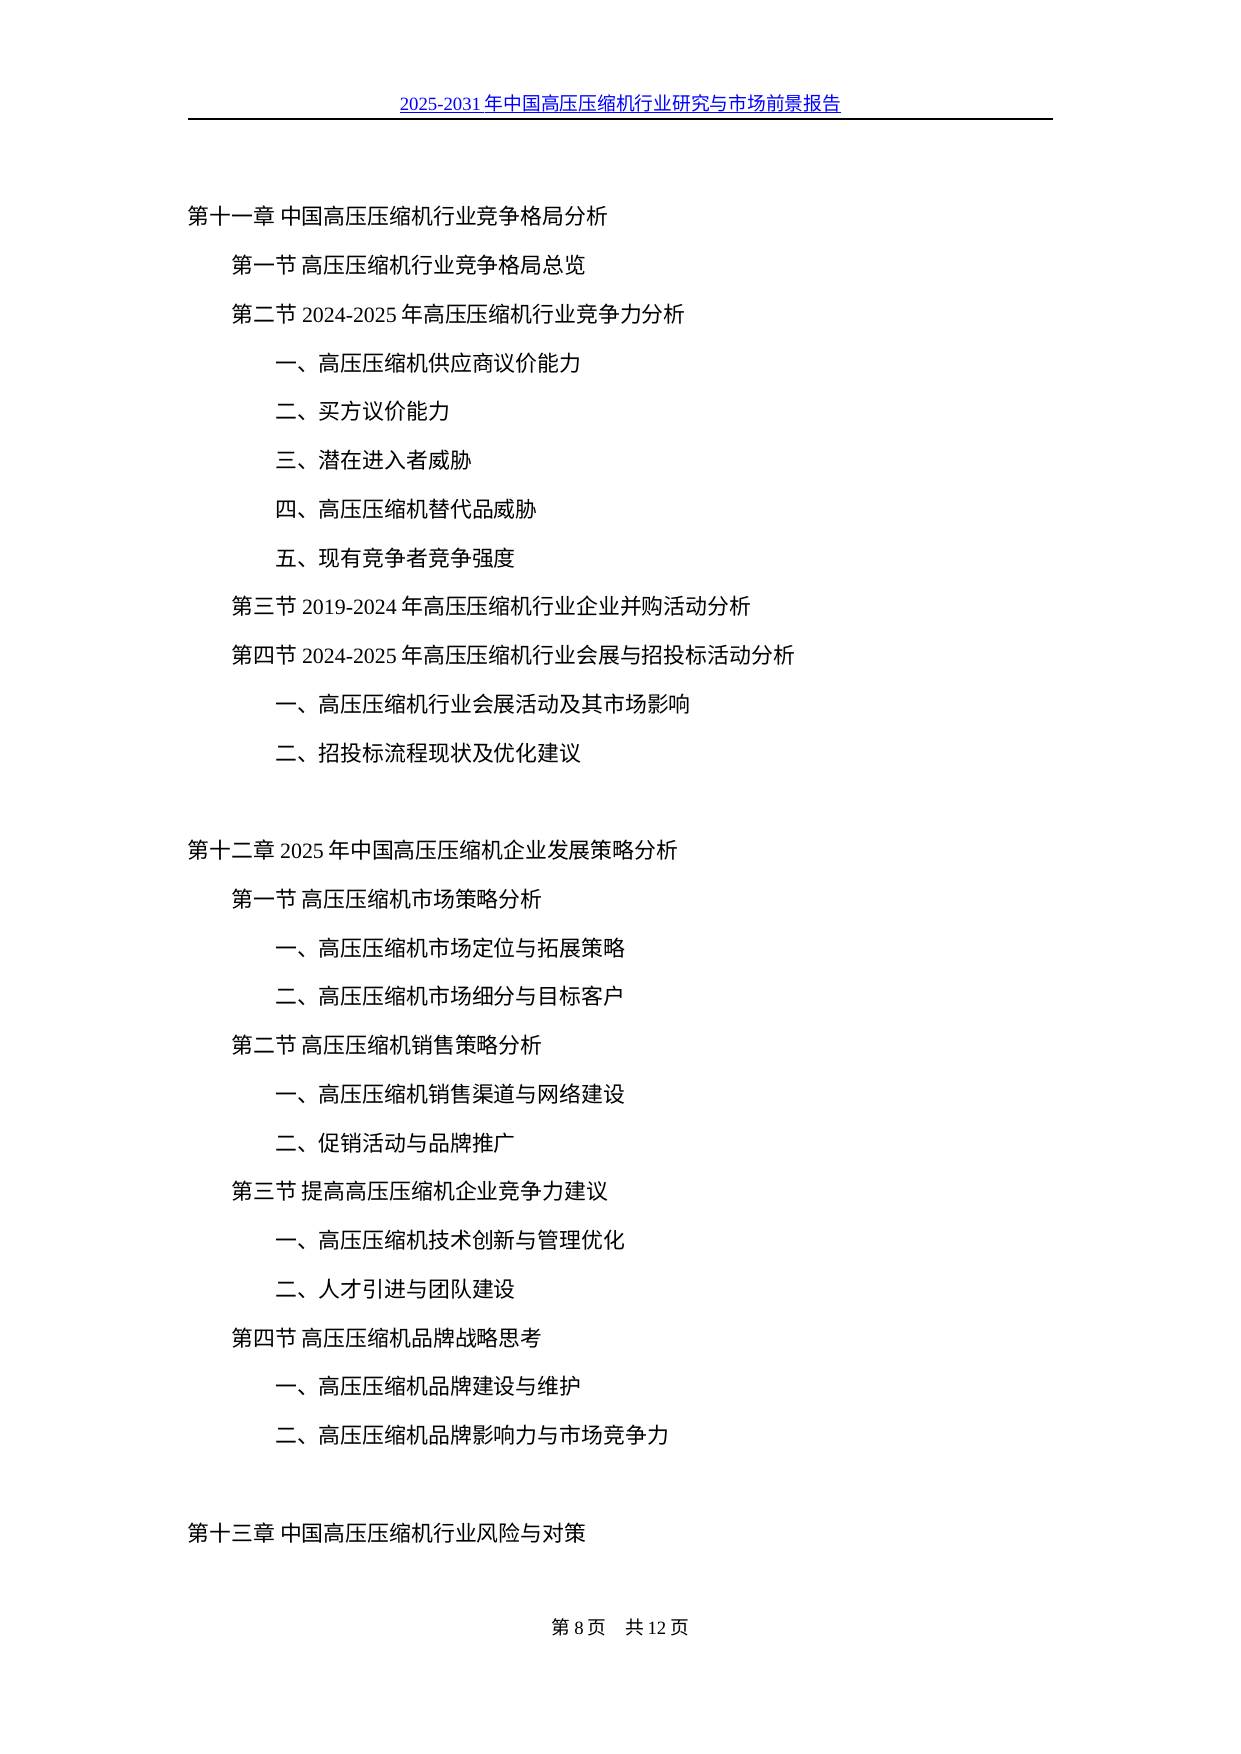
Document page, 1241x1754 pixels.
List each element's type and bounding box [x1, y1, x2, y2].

text [187, 150, 1053, 1548]
